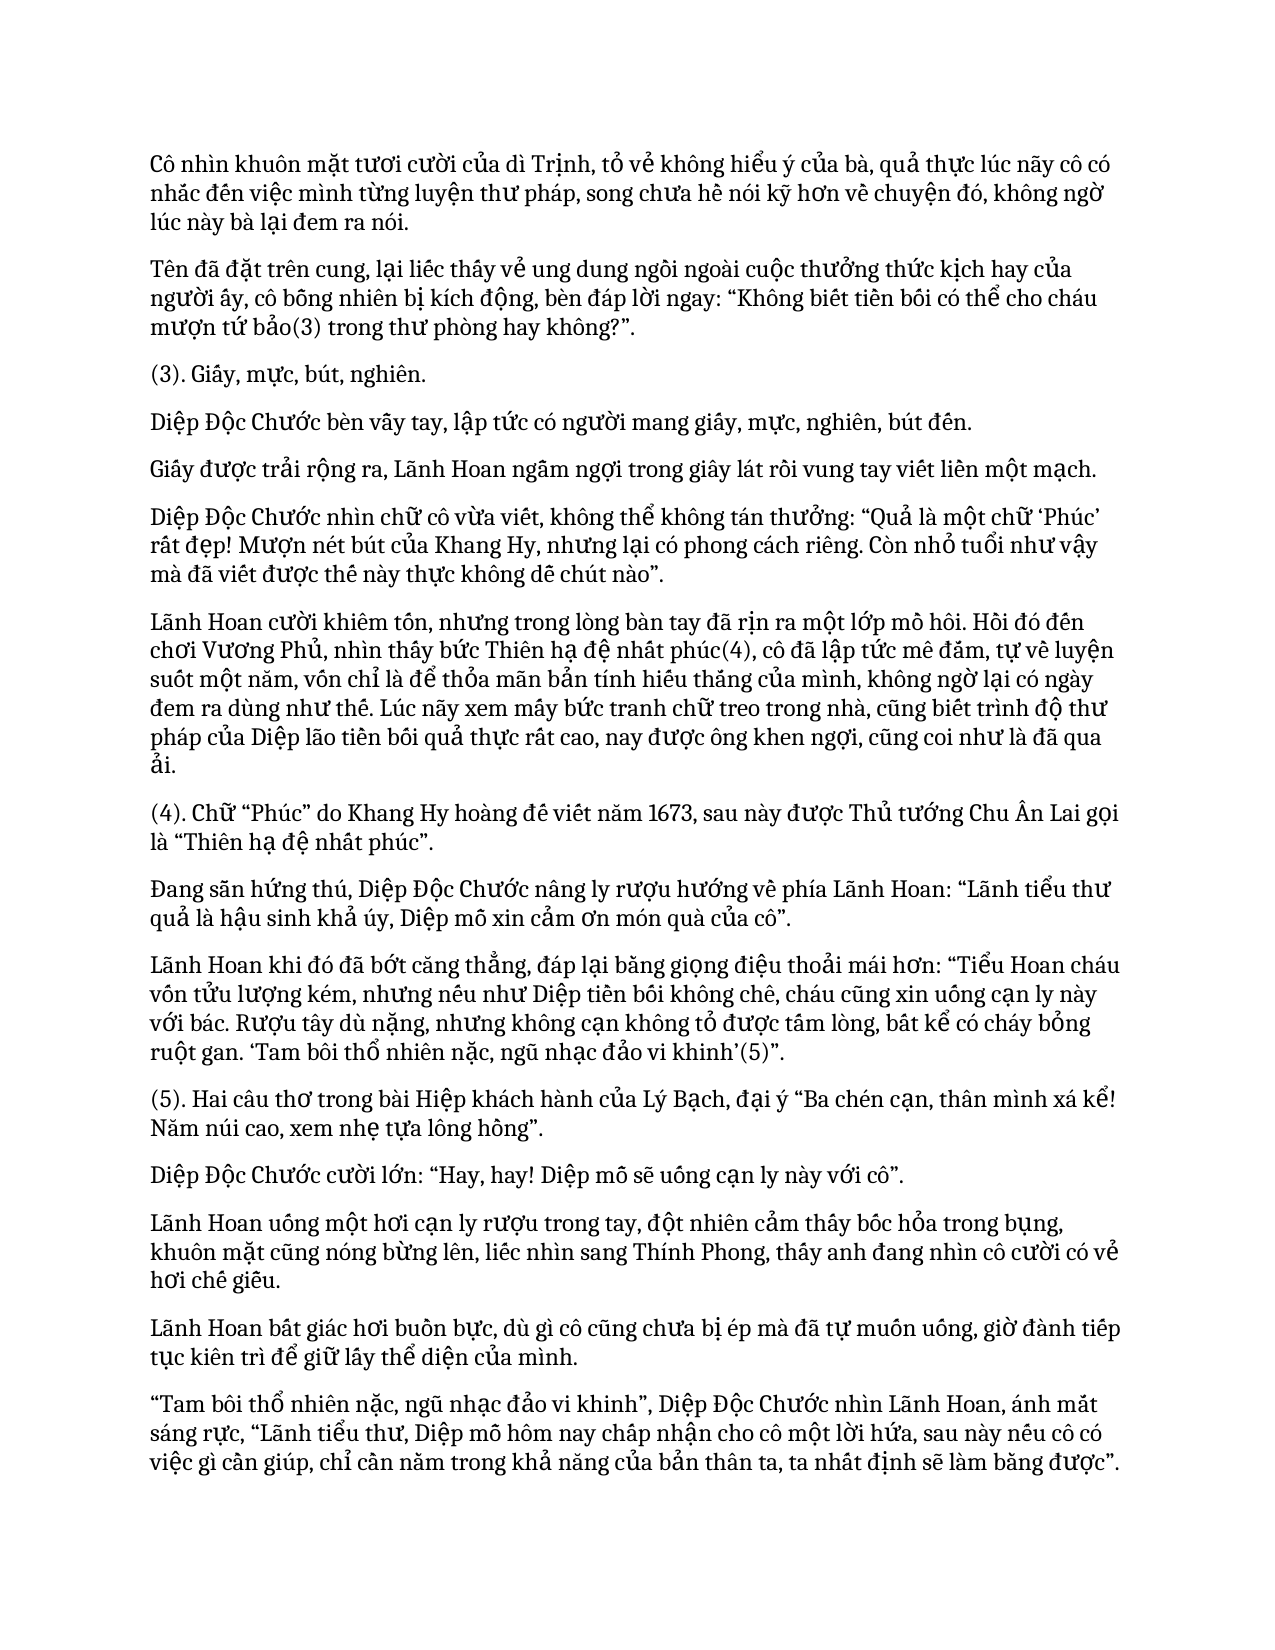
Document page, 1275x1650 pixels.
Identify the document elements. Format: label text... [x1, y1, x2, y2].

text Lãnh Hoan uống một hơi cạn ly rượu trong tay, đột nhiên cảm thấy bốc hỏa trong bụng, khuôn mặt cũng nóng bừng lên, liếc nhìn sang Thính Phong, thấy anh đang nhìn cô cười có vẻ hơi chế giễu. [150, 1209, 1125, 1295]
text Lãnh Hoan bất giác hơi buồn bực, dù gì cô cũng chưa bị ép mà đã tự muốn uống, giờ đành tiếp tục kiên trì để giữ lấy thể diện của mình. [150, 1314, 1125, 1371]
text “Tam bôi thổ nhiên nặc, ngũ nhạc đảo vi khinh”, Diệp Độc Chước nhìn Lãnh Hoan, ánh mắt sáng rực, “Lãnh tiểu thư, Diệp mỗ hôm nay chấp nhận cho cô một lời hứa, sau này nếu cô có việc gì cần giúp, chỉ cần nằm trong khả năng của bản thân ta, ta nhất định sẽ làm bằng được”. [150, 1390, 1125, 1476]
text (3). Giấy, mực, bút, nghiên. [150, 360, 1125, 389]
text Diệp Độc Chước bèn vẫy tay, lập tức có người mang giấy, mực, nghiên, bút đến. [150, 407, 1125, 436]
text Diệp Độc Chước nhìn chữ cô vừa viết, không thể không tán thưởng: “Quả là một chữ ‘Phúc’ rất đẹp! Mượn nét bút của Khang Hy, nhưng lại có phong cách riêng. Còn nhỏ tuổi như vậy mà đã viết được thế này thực không dễ chút nào”. [150, 502, 1125, 589]
text Cô nhìn khuôn mặt tươi cười của dì Trịnh, tỏ vẻ không hiểu ý của bà, quả thực lúc nãy cô có nhắc đến việc mình từng luyện thư pháp, song chưa hề nói kỹ hơn về chuyện đó, không ngờ lúc này bà lại đem ra nói. [150, 150, 1125, 236]
text Lãnh Hoan cười khiêm tốn, nhưng trong lòng bàn tay đã rịn ra một lớp mồ hôi. Hồi đó đến chơi Vương Phủ, nhìn thấy bức Thiên hạ đệ nhất phúc(4), cô đã lập tức mê đắm, tự về luyện suốt một năm, vốn chỉ là để thỏa mãn bản tính hiếu thắng của mình, không ngờ lại có ngày đem ra dùng như thế. Lúc nãy xem mấy bức tranh chữ treo trong nhà, cũng biết trình độ thư pháp của Diệp lão tiền bối quả thực rất cao, nay được ông khen ngợi, cũng coi như là đã qua ải. [150, 607, 1125, 780]
text Đang sẵn hứng thú, Diệp Độc Chước nâng ly rượu hướng về phía Lãnh Hoan: “Lãnh tiểu thư quả là hậu sinh khả úy, Diệp mỗ xin cảm ơn món quà của cô”. [150, 875, 1125, 932]
text (4). Chữ “Phúc” do Khang Hy hoàng đế viết năm 1673, sau này được Thủ tướng Chu Ân Lai gọi là “Thiên hạ đệ nhất phúc”. [150, 799, 1125, 856]
text Giấy được trải rộng ra, Lãnh Hoan ngẫm ngợi trong giây lát rồi vung tay viết liền một mạch. [150, 455, 1125, 484]
text Tên đã đặt trên cung, lại liếc thấy vẻ ung dung ngồi ngoài cuộc thưởng thức kịch hay của người ấy, cô bỗng nhiên bị kích động, bèn đáp lời ngay: “Không biết tiền bối có thể cho cháu mượn tứ bảo(3) trong thư phòng hay không?”. [150, 255, 1125, 341]
text (5). Hai câu thơ trong bài Hiệp khách hành của Lý Bạch, đại ý “Ba chén cạn, thân mình xá kể! Năm núi cao, xem nhẹ tựa lông hồng”. [150, 1085, 1125, 1142]
text Lãnh Hoan khi đó đã bớt căng thẳng, đáp lại bằng giọng điệu thoải mái hơn: “Tiểu Hoan cháu vốn tửu lượng kém, nhưng nếu như Diệp tiền bối không chê, cháu cũng xin uống cạn ly này với bác. Rượu tây dù nặng, nhưng không cạn không tỏ được tấm lòng, bất kể có cháy bỏng ruột gan. ‘Tam bôi thổ nhiên nặc, ngũ nhạc đảo vi khinh’(5)”. [150, 951, 1125, 1066]
text Diệp Độc Chước cười lớn: “Hay, hay! Diệp mỗ sẽ uống cạn ly này với cô”. [150, 1161, 1125, 1190]
